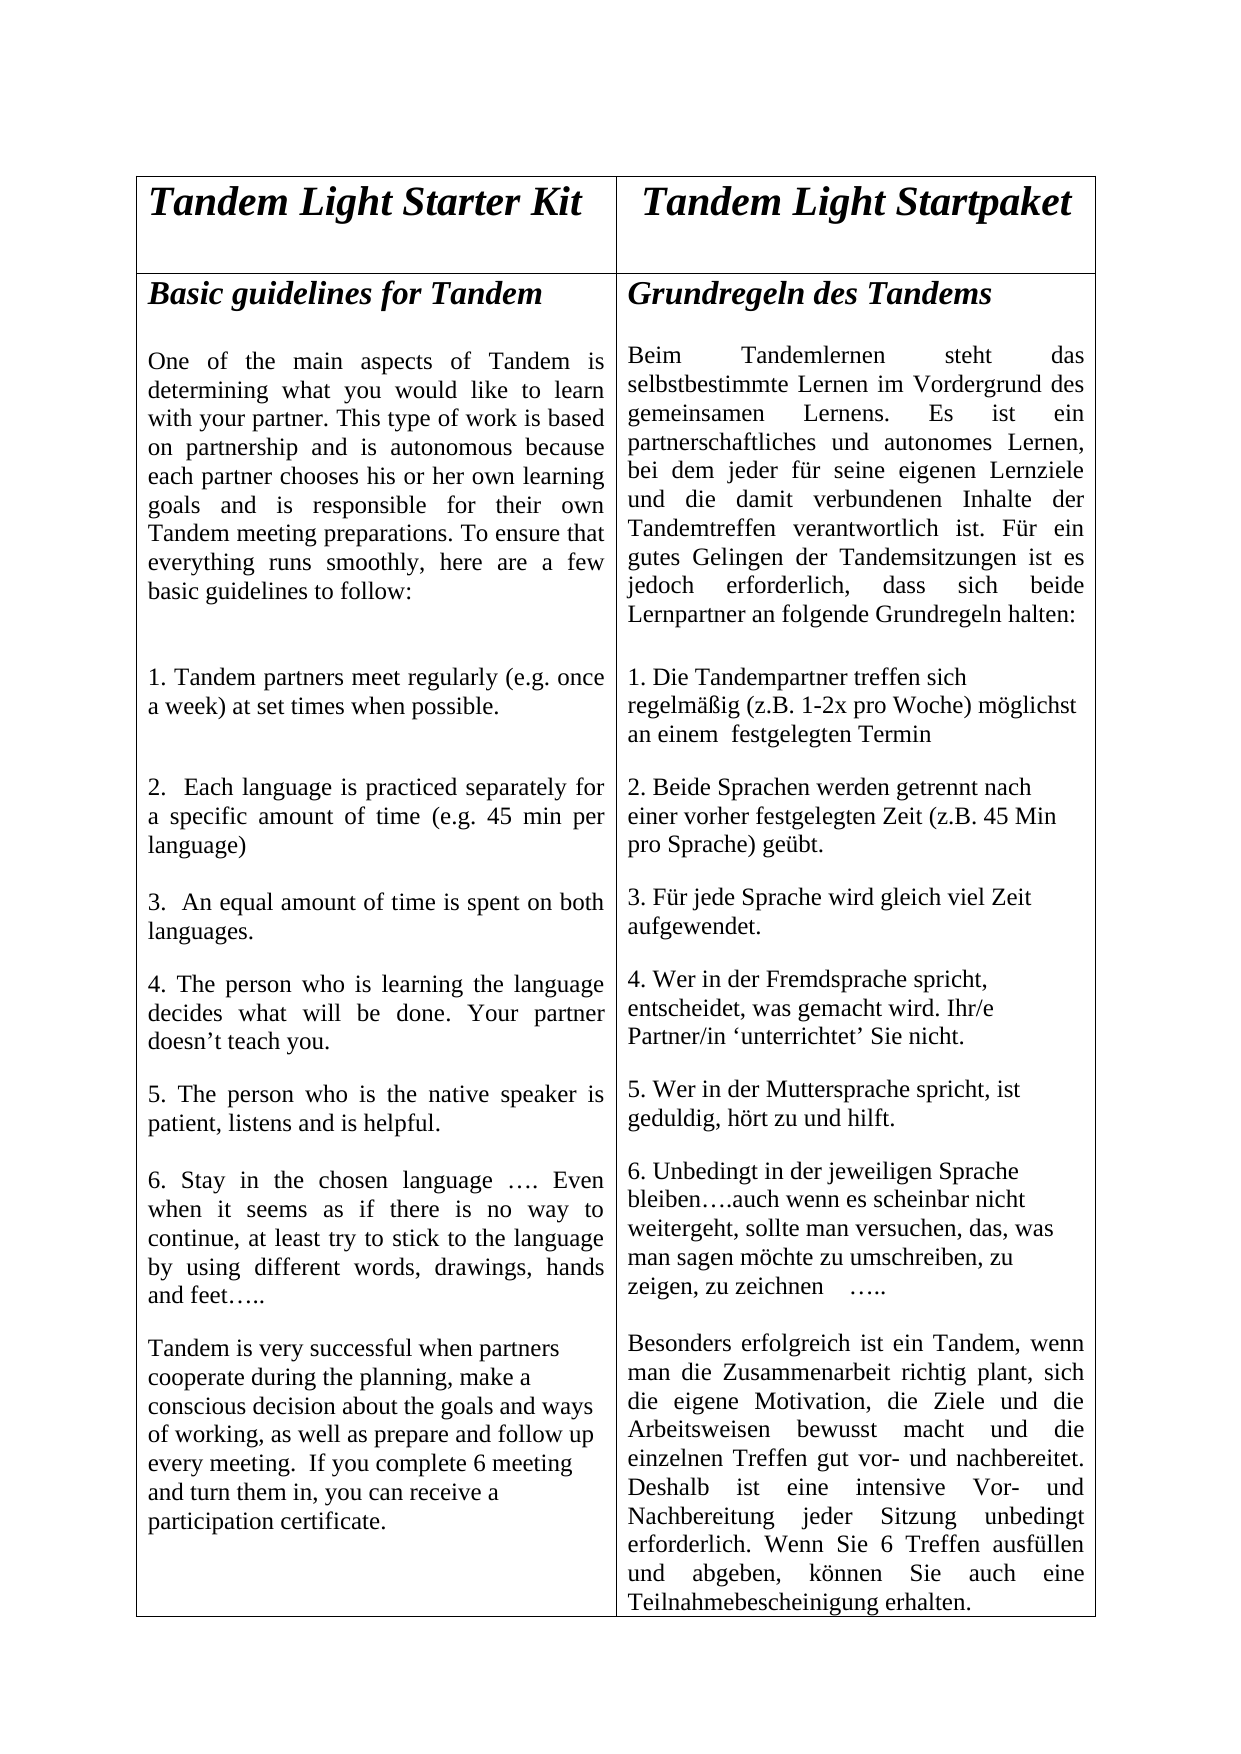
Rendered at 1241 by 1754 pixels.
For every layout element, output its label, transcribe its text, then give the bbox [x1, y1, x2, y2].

table_cell Grundregeln des Tandems Beim Tandemlernen steht das selbstbestimmte Lernen im Vordergrund des gemeinsamen Lernens. Es ist ein partnerschaftliches und autonomes Lernen, bei dem jeder für seine eigenen Lernziele und die damit verbundenen Inhalte der Tandemtreffen verantwortlich ist. Für ein gutes Gelingen der Tandemsitzungen ist es jedoch erforderlich, dass sich beide Lernpartner an folgende Grundregeln halten: 1. Die Tandempartner treffen sich regelmäßig (z.B. 1-2x pro Woche) möglichst an einem festgelegten Termin 2. Beide Sprachen werden getrennt nach einer vorher festgelegten Zeit (z.B. 45 Min pro Sprache) geübt. 3. Für jede Sprache wird gleich viel Zeit aufgewendet. 4. Wer in der Fremdsprache spricht, entscheidet, was gemacht wird. Ihr/e Partner/in ‘unterrichtet’ Sie nicht. 5. Wer in der Muttersprache spricht, ist geduldig, hört zu und hilft. 6. Unbedingt in der jeweiligen Sprache bleiben….auch wenn es scheinbar nicht weitergeht, sollte man versuchen, das, was man sagen möchte zu umschreiben, zu zeigen, zu zeichnen ….. Besonders erfolgreich ist ein Tandem, wenn man die Zusammenarbeit richtig plant, sich die eigene Motivation, die Ziele und die Arbeitsweisen bewusst macht und die einzelnen Treffen gut vor- und nachbereitet. Deshalb ist eine intensive Vor- und Nachbereitung jeder Sitzung unbedingt erforderlich. Wenn Sie 6 Treffen ausfüllen und abgeben, können Sie auch eine Teilnahmebescheinigung erhalten. [617, 274, 1095, 1616]
table_header Tandem Light Startpaket [617, 177, 1095, 272]
table_header Tandem Light Starter Kit [137, 177, 616, 272]
table_cell Basic guidelines for Tandem One of the main aspects of Tandem is determining what you would like to learn with your partner. This type of work is based on partnership and is autonomous because each partner chooses his or her own learning goals and is responsible for their own Tandem meeting preparations. To ensure that everything runs smoothly, here are a few basic guidelines to follow: 1. Tandem partners meet regularly (e.g. once a week) at set times when possible. 2. Each language is practiced separately for a specific amount of time (e.g. 45 min per language) 3. An equal amount of time is spent on both languages. 4. The person who is learning the language decides what will be done. Your partner doesn’t teach you. 5. The person who is the native speaker is patient, listens and is helpful. 6. Stay in the chosen language …. Even when it seems as if there is no way to continue, at least try to stick to the language by using different words, drawings, hands and feet….. Tandem is very successful when partners cooperate during the planning, make a conscious decision about the goals and ways of working, as well as prepare and follow up every meeting. If you complete 6 meeting and turn them in, you can receive a participation certificate. [137, 274, 616, 1616]
